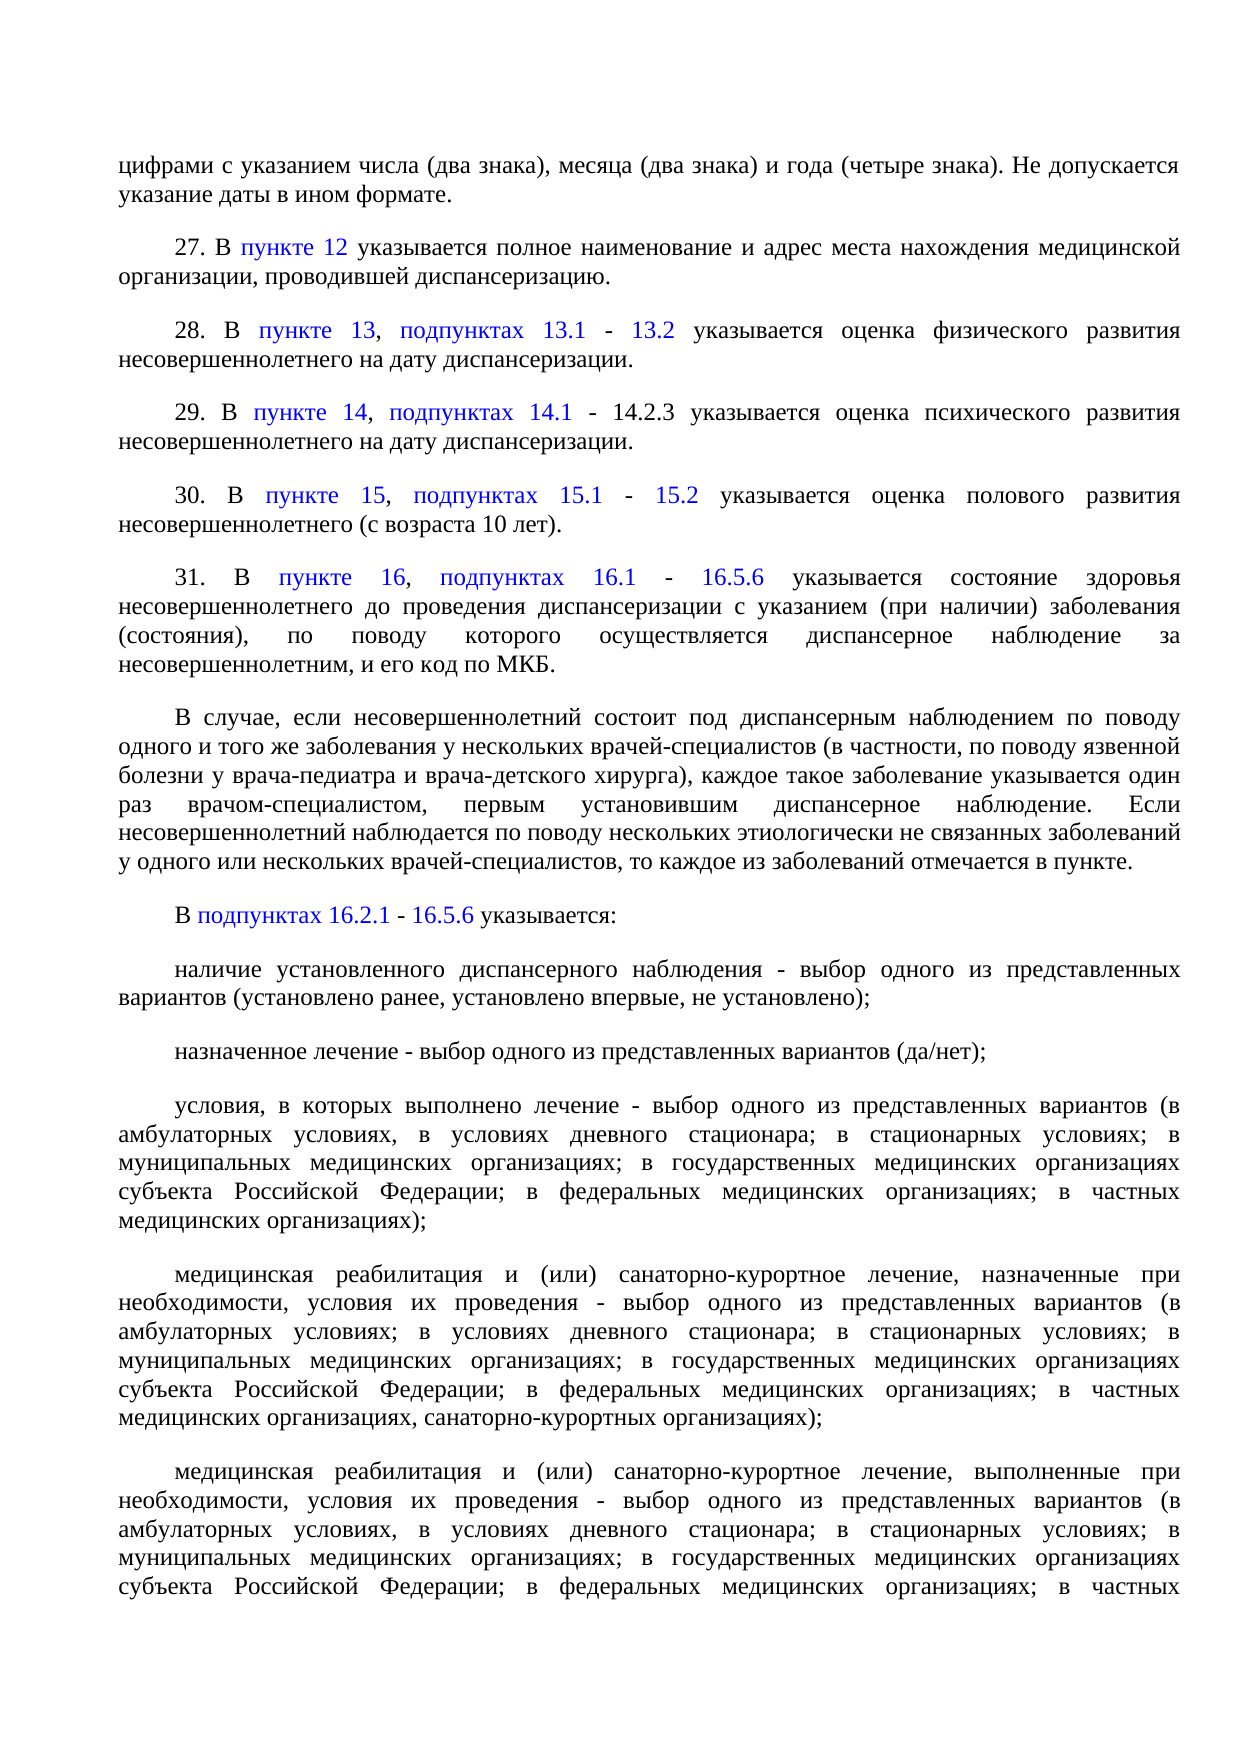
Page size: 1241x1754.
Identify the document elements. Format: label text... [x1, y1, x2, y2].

text В подпунктах 16.2.1 - 16.5.6 указывается: [118, 900, 1181, 929]
text 27. В пункте 12 указывается полное наименование и адрес места нахождения медицинской организации, проводившей диспансеризацию. [118, 232, 1181, 290]
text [118, 150, 1181, 207]
text 28. В пункте 13, подпунктах 13.1 - 13.2 указывается оценка физического развития несовершеннолетнего на дату диспансеризации. [118, 315, 1181, 372]
text В случае, если несовершеннолетний состоит под диспансерным наблюдением по поводу одного и того же заболевания у нескольких врачей-специалистов (в частности, по поводу язвенной болезни у врача-педиатра и врача-детского хирурга), каждое такое заболевание указывается один раз врачом-специалистом, первым установившим диспансерное наблюдение. Если несовершеннолетний наблюдается по поводу нескольких этиологически не связанных заболеваний у одного или нескольких врачей-специалистов, то каждое из заболеваний отмечается в пункте. [118, 702, 1181, 875]
text 29. В пункте 14, подпунктах 14.1 - 14.2.3 указывается оценка психического развития несовершеннолетнего на дату диспансеризации. [118, 397, 1181, 455]
text 30. В пункте 15, подпунктах 15.1 - 15.2 указывается оценка полового развития несовершеннолетнего (с возраста 10 лет). [118, 480, 1181, 537]
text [118, 1456, 1181, 1600]
text медицинская реабилитация и (или) санаторно-курортное лечение, назначенные при необходимости, условия их проведения - выбор одного из представленных вариантов (в амбулаторных условиях; в условиях дневного стационара; в стационарных условиях; в муниципальных медицинских организациях; в государственных медицинских организациях субъекта Российской Федерации; в федеральных медицинских организациях; в частных медицинских организациях, санаторно-курортных организациях); [118, 1259, 1181, 1431]
text назначенное лечение - выбор одного из представленных вариантов (да/нет); [118, 1036, 1181, 1065]
text наличие установленного диспансерного наблюдения - выбор одного из представленных вариантов (установлено ранее, установлено впервые, не установлено); [118, 954, 1181, 1011]
text 31. В пункте 16, подпунктах 16.1 - 16.5.6 указывается состояние здоровья несовершеннолетнего до проведения диспансеризации с указанием (при наличии) заболевания (состояния), по поводу которого осуществляется диспансерное наблюдение за несовершеннолетним, и его код по МКБ. [118, 562, 1181, 677]
text условия, в которых выполнено лечение - выбор одного из представленных вариантов (в амбулаторных условиях, в условиях дневного стационара; в стационарных условиях; в муниципальных медицинских организациях; в государственных медицинских организациях субъекта Российской Федерации; в федеральных медицинских организациях; в частных медицинских организациях); [118, 1090, 1181, 1234]
